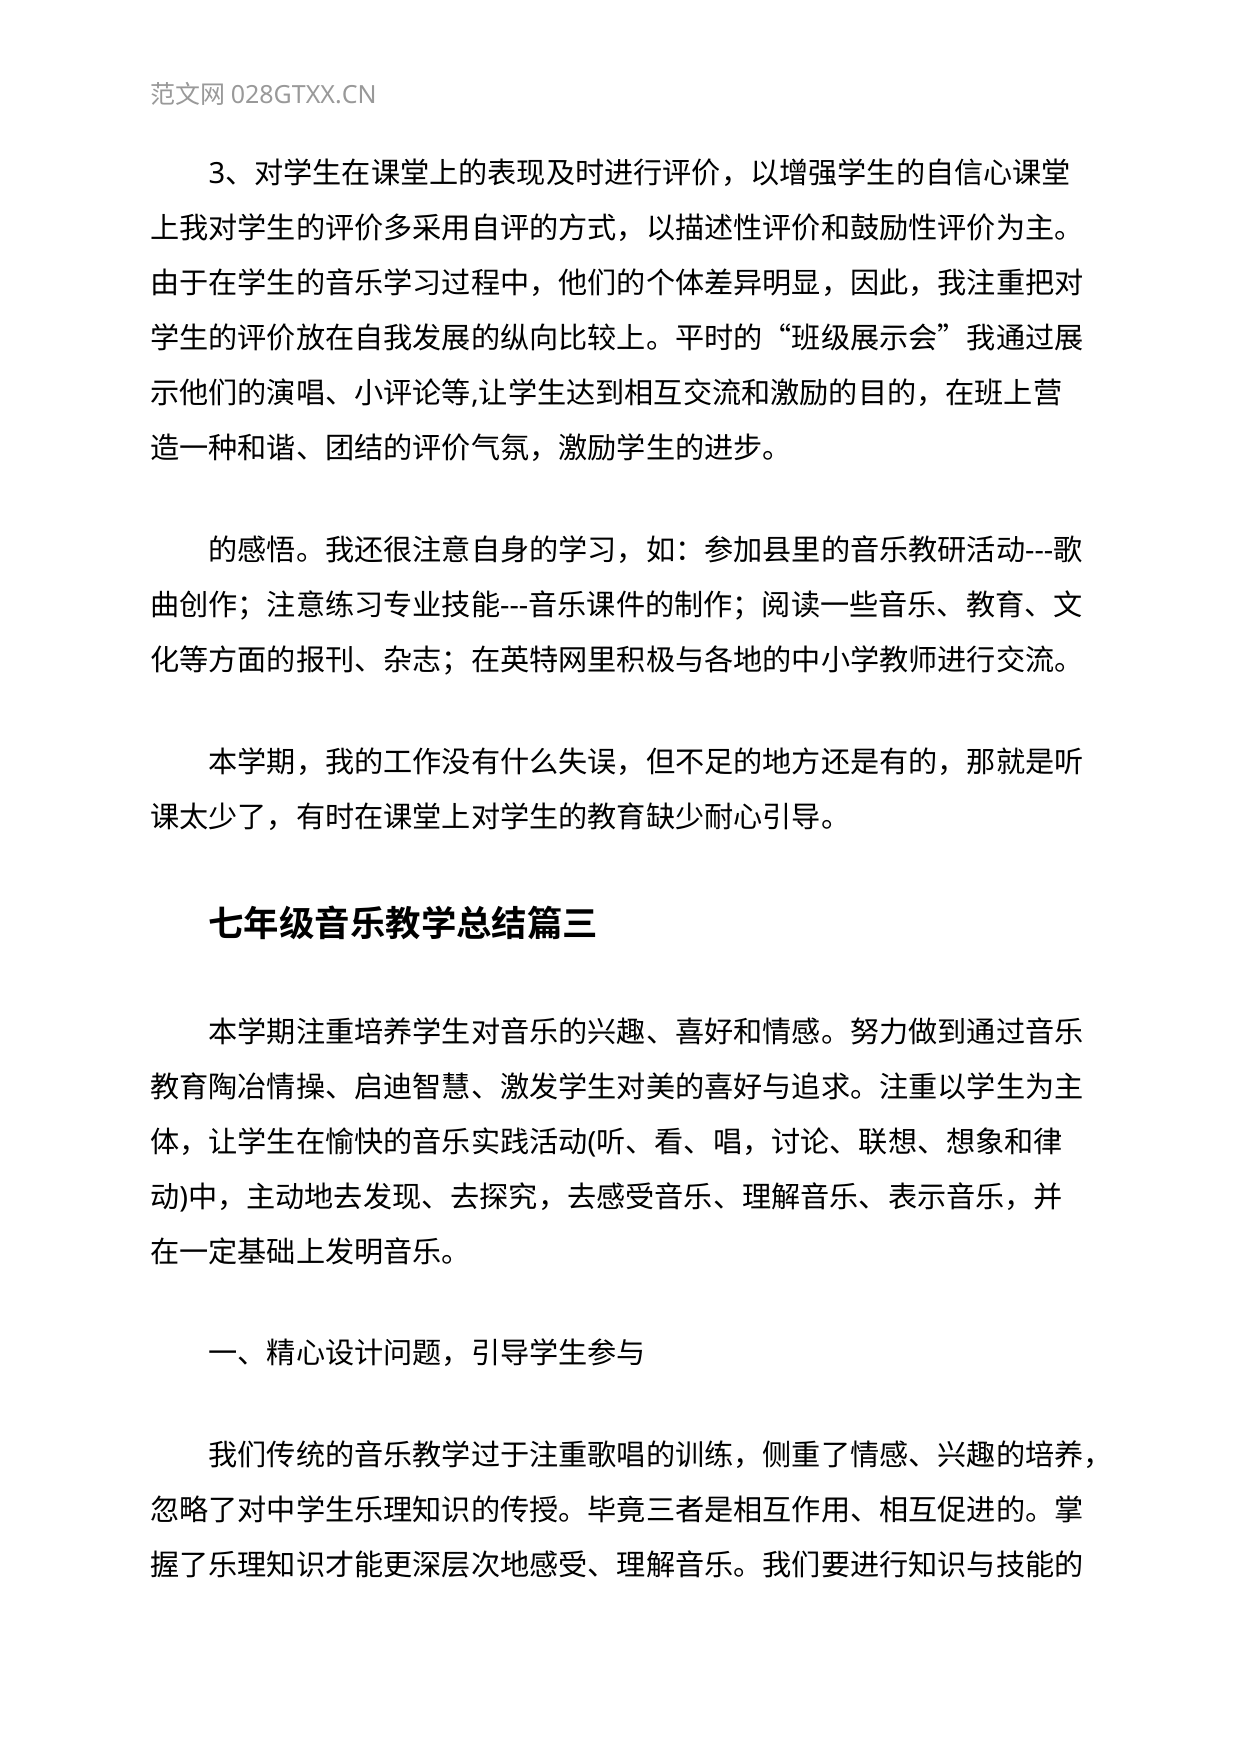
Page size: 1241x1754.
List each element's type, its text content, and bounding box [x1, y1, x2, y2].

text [150, 1432, 1090, 1584]
text 一、精心设计问题，引导学生参与 [150, 1330, 1090, 1372]
text 本学期注重培养学生对音乐的兴趣、喜好和情感。努力做到通过音乐教育陶冶情操、启迪智慧、激发学生对美的喜好与追求。注重以学生为主体，让学生在愉快的音乐实践活动(听、看、唱，讨论、联想、想象和律动)中，主动地去发现、去探究，去感受音乐、理解音乐、表示音乐，并在一定基础上发明音乐。 [150, 1008, 1090, 1270]
text 本学期，我的工作没有什么失误，但不足的地方还是有的，那就是听课太少了，有时在课堂上对学生的教育缺少耐心引导。 [150, 738, 1090, 835]
text 的感悟。我还很注意自身的学习，如：参加县里的音乐教研活动---歌曲创作；注意练习专业技能---音乐课件的制作；阅读一些音乐、教育、文化等方面的报刊、杂志；在英特网里积极与各地的中小学教师进行交流。 [150, 526, 1090, 679]
text 七年级音乐教学总结篇三 [150, 895, 1090, 946]
text 3、对学生在课堂上的表现及时进行评价，以增强学生的自信心课堂上我对学生的评价多采用自评的方式，以描述性评价和鼓励性评价为主。由于在学生的音乐学习过程中，他们的个体差异明显，因此，我注重把对学生的评价放在自我发展的纵向比较上。平时的“班级展示会”我通过展示他们的演唱、小评论等,让学生达到相互交流和激励的目的，在班上营造一种和谐、团结的评价气氛，激励学生的进步。 [150, 150, 1090, 467]
